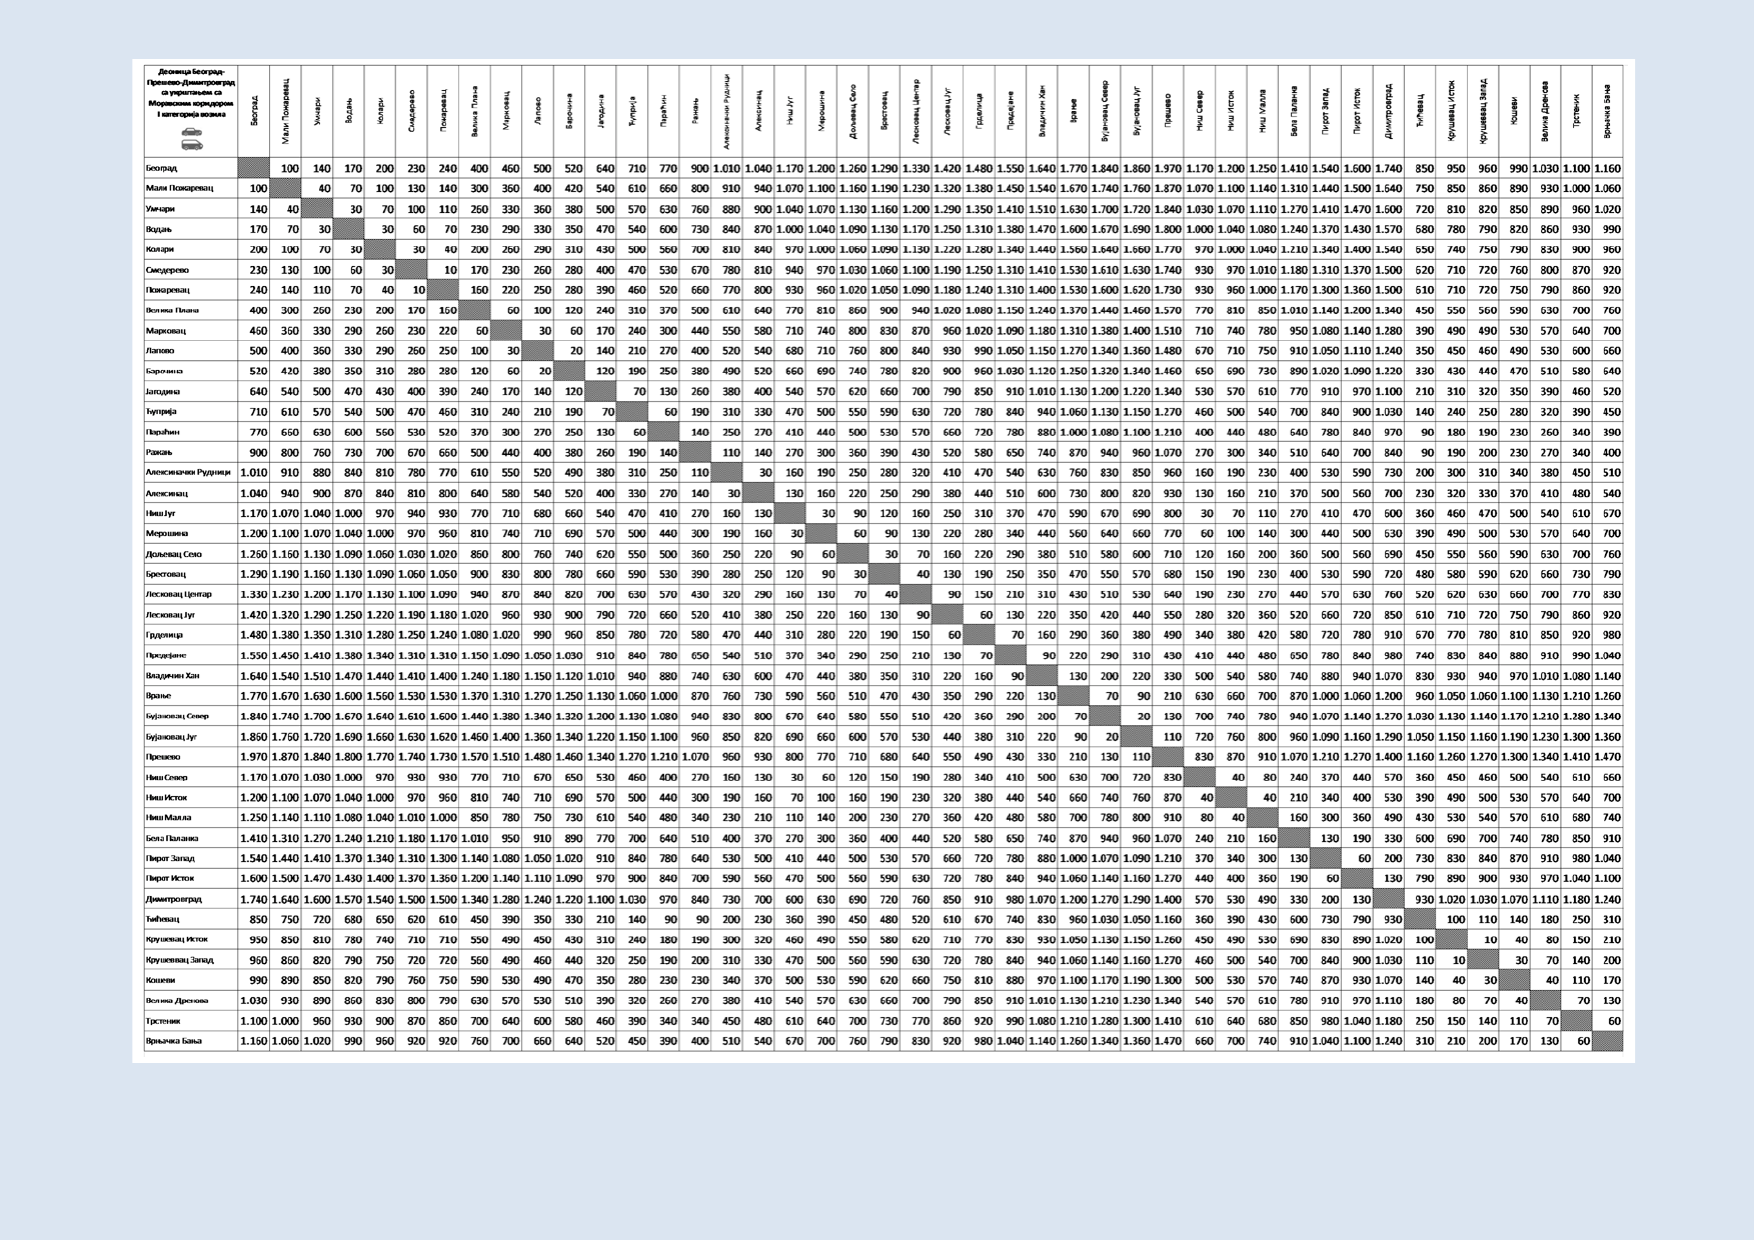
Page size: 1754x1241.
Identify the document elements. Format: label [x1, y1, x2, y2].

picture [132, 59, 1636, 1063]
